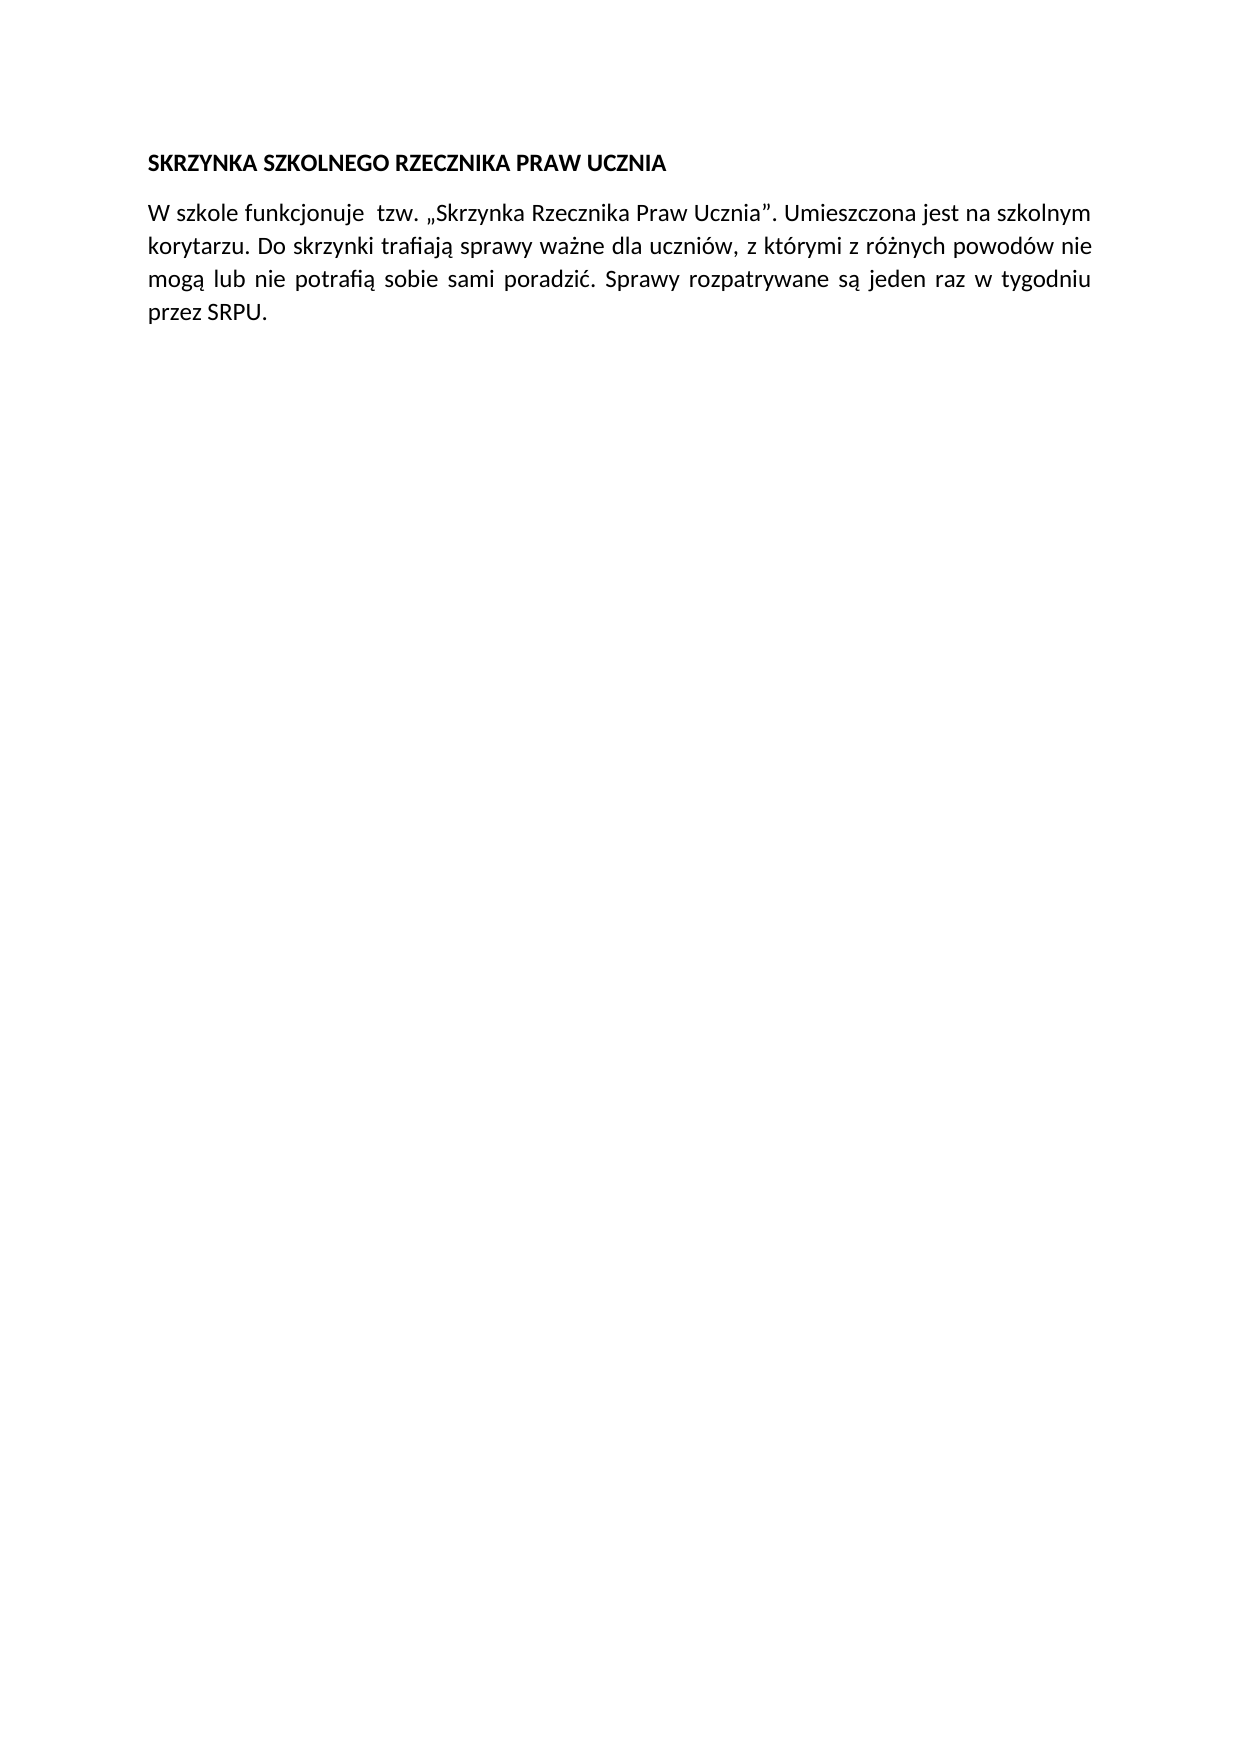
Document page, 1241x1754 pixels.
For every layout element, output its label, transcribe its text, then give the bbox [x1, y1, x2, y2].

text SKRZYNKA SZKOLNEGO RZECZNIKA PRAW UCZNIA [148, 148, 1093, 178]
text W szkole funkcjonuje tzw. „Skrzynka Rzecznika Praw Ucznia”. Umieszczona jest na szkolnym korytarzu. Do skrzynki trafiają sprawy ważne dla uczniów, z którymi z różnych powodów nie mogą lub nie potrafią sobie sami poradzić. Sprawy rozpatrywane są jeden raz w tygodniu przez SRPU. [148, 197, 1093, 326]
